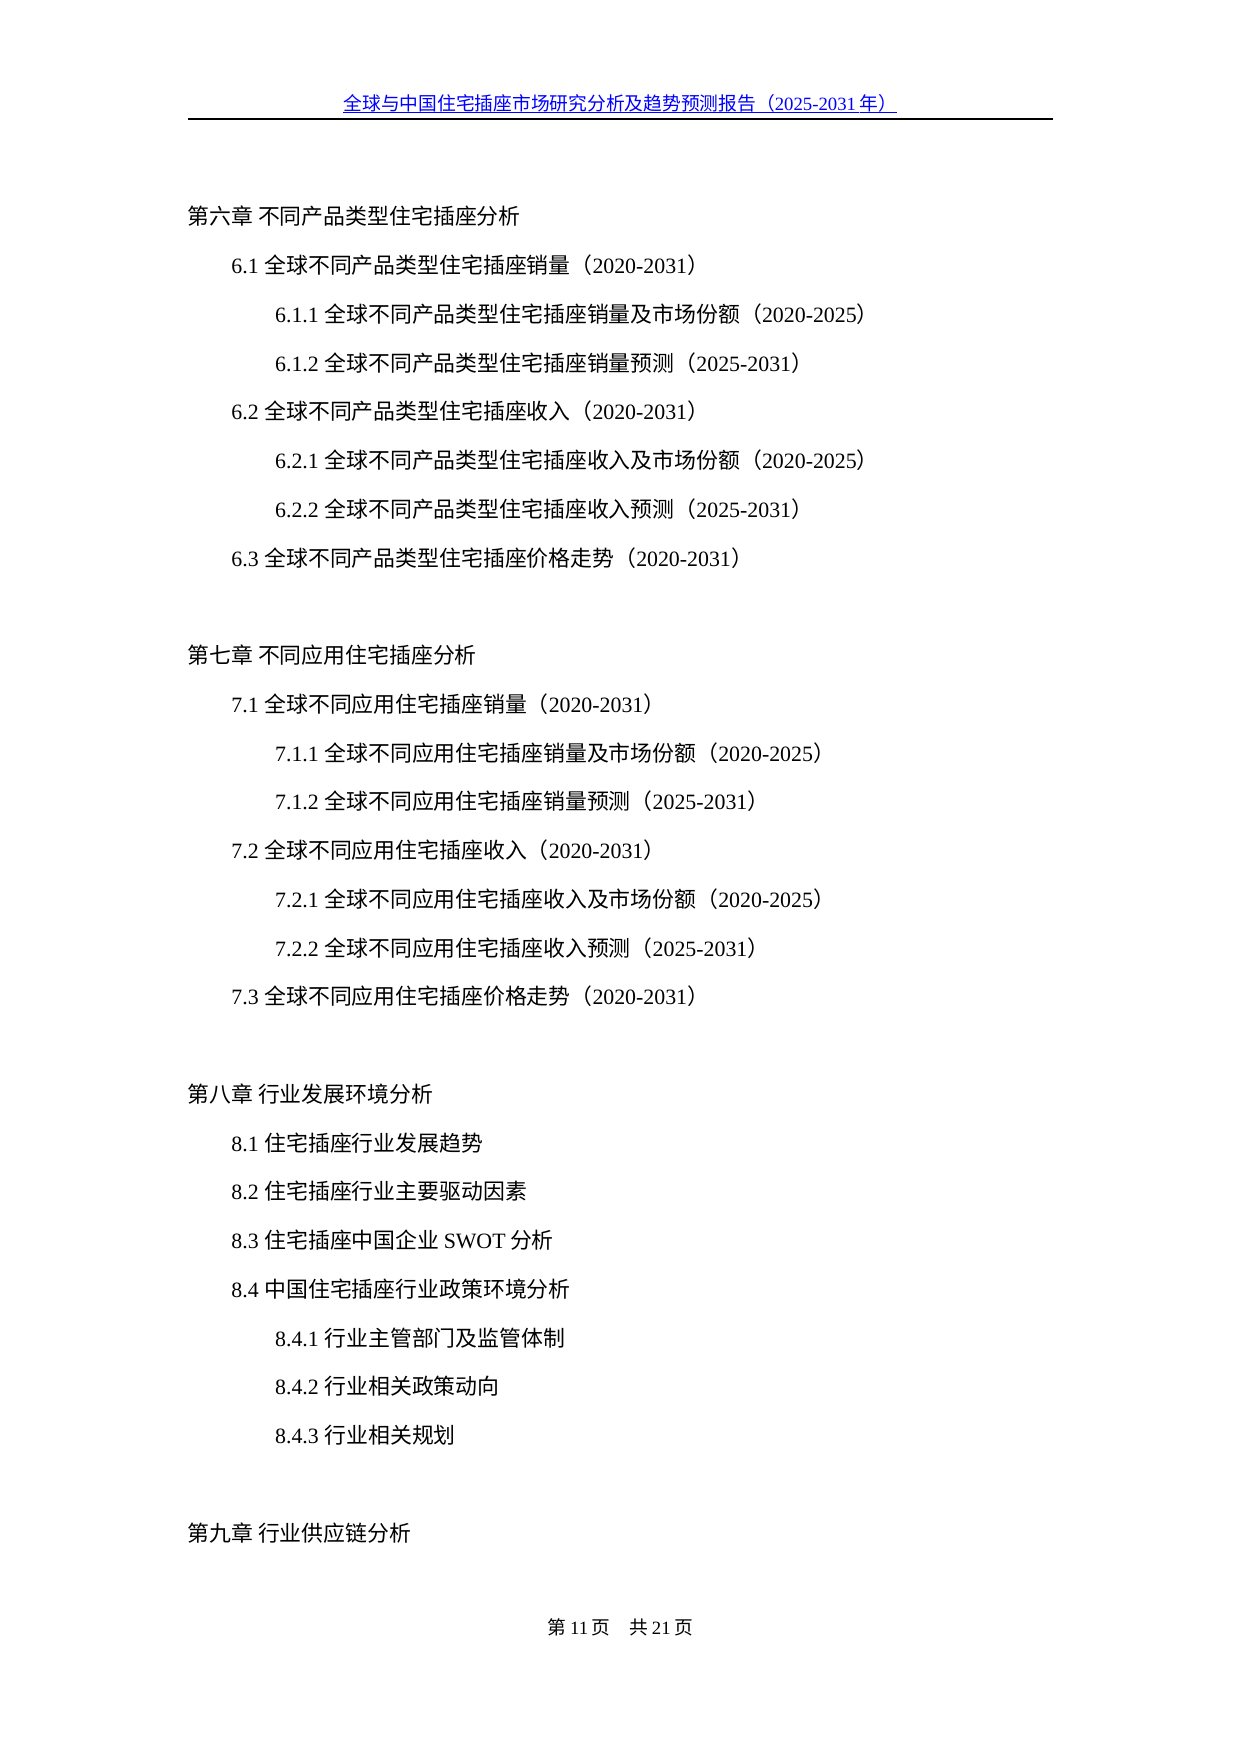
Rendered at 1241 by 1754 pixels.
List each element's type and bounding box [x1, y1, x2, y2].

text [187, 150, 1053, 1548]
